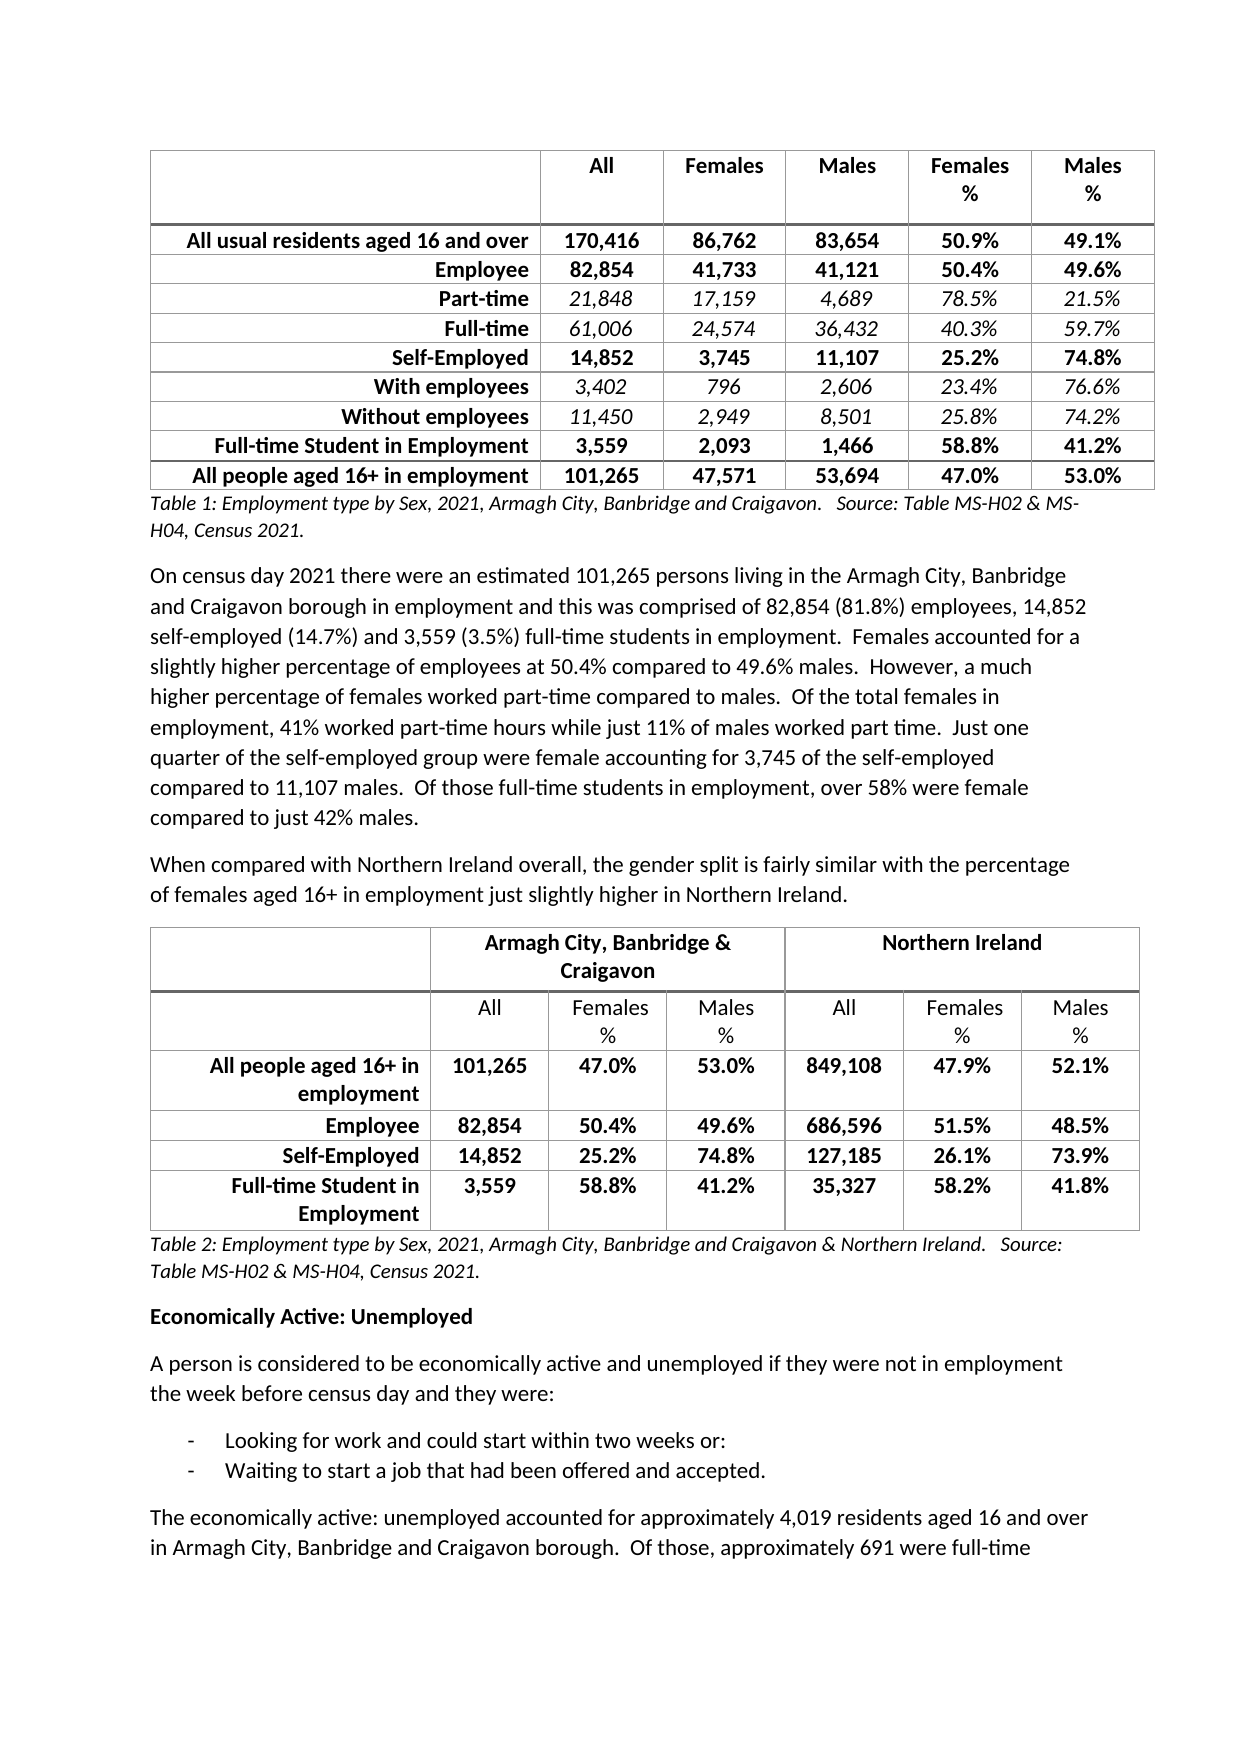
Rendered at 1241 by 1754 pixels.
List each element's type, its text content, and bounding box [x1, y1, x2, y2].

table_cell 25.2% [909, 343, 1031, 371]
table_cell 74.2% [1032, 402, 1154, 430]
table_cell 3,402 [541, 373, 663, 401]
table_cell 82,854 [541, 255, 663, 283]
table_cell Self-Employed [151, 1141, 430, 1170]
table_cell Part-time [151, 284, 540, 313]
table_cell 11,107 [786, 343, 908, 371]
table_header Females % [909, 151, 1031, 223]
table_cell 25.2% [549, 1141, 666, 1170]
table_cell 24,574 [664, 314, 785, 342]
table_cell Females % [549, 993, 666, 1050]
table_cell 58.8% [549, 1171, 666, 1230]
table_cell 86,762 [664, 226, 785, 254]
table_cell 78.5% [909, 284, 1031, 313]
table_cell 26.1% [904, 1141, 1021, 1170]
table_cell All people aged 16+ in employment [151, 462, 540, 489]
table_cell 73.9% [1022, 1141, 1139, 1170]
table_cell 50.4% [909, 255, 1031, 283]
table_cell Employee [151, 255, 540, 283]
table_cell 47.0% [909, 462, 1031, 489]
table_cell 61,006 [541, 314, 663, 342]
table_header Armagh City, Banbridge & Craigavon [431, 928, 784, 990]
table_cell 101,265 [541, 462, 663, 489]
text Table 1: Employment type by Sex, 2021, Armagh City, Banbridge and Craigavon. Source: Table MS-H02 & MS-H04, Census 2021. [150, 490, 1090, 543]
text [150, 1503, 1090, 1562]
table_cell 41,121 [786, 255, 908, 283]
table_cell 47.9% [904, 1051, 1021, 1110]
table_cell 8,501 [786, 402, 908, 430]
table_header All [541, 151, 663, 223]
table_cell 2,093 [664, 431, 785, 459]
table_cell 101,265 [431, 1051, 548, 1110]
text When compared with Northern Ireland overall, the gender split is fairly similar with the percentage of females aged 16+ in employment just slightly higher in Northern Ireland. [150, 850, 1090, 908]
table_cell 51.5% [904, 1111, 1021, 1140]
table_cell 3,559 [431, 1171, 548, 1230]
table_cell 50.4% [549, 1111, 666, 1140]
table_header [151, 151, 540, 223]
table_cell Full-time [151, 314, 540, 342]
list Waiting to start a job that had been offered and accepted. [187, 1456, 1090, 1484]
table_cell 58.8% [909, 431, 1031, 459]
table_cell 41.8% [1022, 1171, 1139, 1230]
text On census day 2021 there were an estimated 101,265 persons living in the Armagh City, Banbridge and Craigavon borough in employment and this was comprised of 82,854 (81.8%) employees, 14,852 self-employed (14.7%) and 3,559 (3.5%) full-time students in employment. Females accounted for a slightly higher percentage of employees at 50.4% compared to 49.6% males. However, a much higher percentage of females worked part-time compared to males. Of the total females in employment, 41% worked part-time hours while just 11% of males worked part time. Just one quarter of the self-employed group were female accounting for 3,745 of the self-employed compared to 11,107 males. Of those full-time students in employment, over 58% were female compared to just 42% males. [150, 562, 1090, 831]
table_cell Males % [1022, 993, 1139, 1050]
table_cell With employees [151, 373, 540, 401]
table_header Males [786, 151, 908, 223]
table_cell 50.9% [909, 226, 1031, 254]
table_cell All people aged 16+ in employment [151, 1051, 430, 1110]
table_cell [151, 993, 430, 1050]
table_cell 11,450 [541, 402, 663, 430]
table_cell 49.1% [1032, 226, 1154, 254]
table_cell 2,949 [664, 402, 785, 430]
table_header [151, 928, 430, 990]
table_cell 4,689 [786, 284, 908, 313]
table_cell 21.5% [1032, 284, 1154, 313]
table_cell All [431, 993, 548, 1050]
table_cell 23.4% [909, 373, 1031, 401]
table_cell 41,733 [664, 255, 785, 283]
table_header Northern Ireland [786, 928, 1139, 990]
table_cell 49.6% [1032, 255, 1154, 283]
table_cell 2,606 [786, 373, 908, 401]
list Looking for work and could start within two weeks or: [187, 1426, 1090, 1454]
table_cell Employee [151, 1111, 430, 1140]
table_cell 36,432 [786, 314, 908, 342]
table_cell Females % [904, 993, 1021, 1050]
table_cell 83,654 [786, 226, 908, 254]
table_cell 53.0% [667, 1051, 784, 1110]
table_cell 74.8% [667, 1141, 784, 1170]
table_cell 21,848 [541, 284, 663, 313]
table_cell 3,745 [664, 343, 785, 371]
table_cell 76.6% [1032, 373, 1154, 401]
table_cell Self-Employed [151, 343, 540, 371]
table_cell Males % [667, 993, 784, 1050]
table_cell 17,159 [664, 284, 785, 313]
table_cell 52.1% [1022, 1051, 1139, 1110]
table_cell Full-time Student in Employment [151, 1171, 430, 1230]
table_cell All [786, 993, 903, 1050]
table_cell 47.0% [549, 1051, 666, 1110]
table_cell 849,108 [786, 1051, 903, 1110]
table_cell Full-time Student in Employment [151, 431, 540, 459]
text Table 2: Employment type by Sex, 2021, Armagh City, Banbridge and Craigavon & Northern Ireland. Source: Table MS-H02 & MS-H04, Census 2021. [150, 1231, 1090, 1284]
table_cell 82,854 [431, 1111, 548, 1140]
table_cell 53,694 [786, 462, 908, 489]
table_cell 14,852 [431, 1141, 548, 1170]
table_cell 49.6% [667, 1111, 784, 1140]
table_cell 1,466 [786, 431, 908, 459]
table_cell 58.2% [904, 1171, 1021, 1230]
table_header Males % [1032, 151, 1154, 223]
table_cell 170,416 [541, 226, 663, 254]
table_cell 40.3% [909, 314, 1031, 342]
table_cell 41.2% [667, 1171, 784, 1230]
text A person is considered to be economically active and unemployed if they were not in employment the week before census day and they were: [150, 1349, 1090, 1407]
table_cell Without employees [151, 402, 540, 430]
text Economically Active: Unemployed [150, 1302, 1090, 1330]
table_cell 53.0% [1032, 462, 1154, 489]
table_cell 35,327 [786, 1171, 903, 1230]
table_header Females [664, 151, 785, 223]
table_cell 48.5% [1022, 1111, 1139, 1140]
table_cell All usual residents aged 16 and over [151, 226, 540, 254]
table_cell 3,559 [541, 431, 663, 459]
table_cell 41.2% [1032, 431, 1154, 459]
table_cell 59.7% [1032, 314, 1154, 342]
table_cell 47,571 [664, 462, 785, 489]
table_cell 25.8% [909, 402, 1031, 430]
table_cell 686,596 [786, 1111, 903, 1140]
table_cell 14,852 [541, 343, 663, 371]
table_cell 127,185 [786, 1141, 903, 1170]
table_cell 796 [664, 373, 785, 401]
table_cell 74.8% [1032, 343, 1154, 371]
